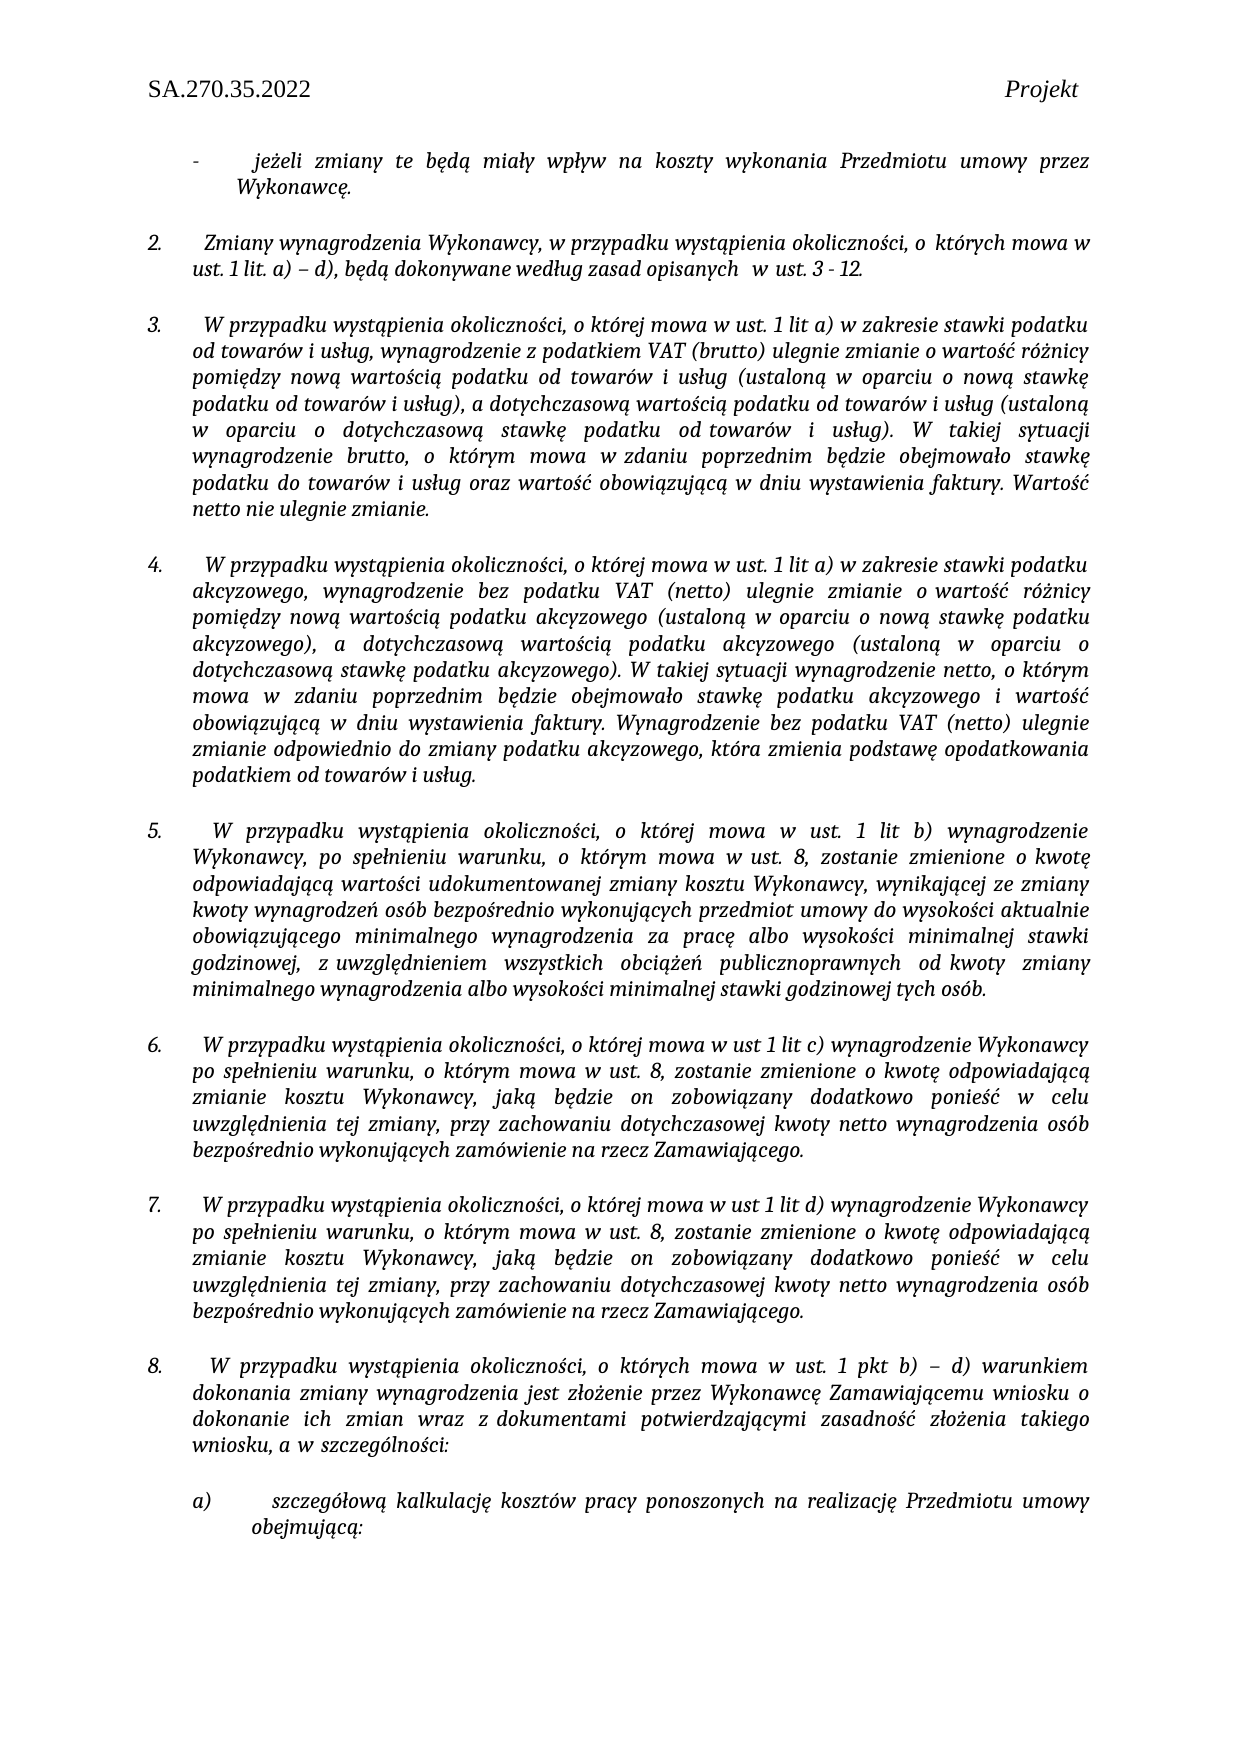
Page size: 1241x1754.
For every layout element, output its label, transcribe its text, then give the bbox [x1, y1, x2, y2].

text a) szczegółową kalkulację kosztów pracy ponoszonych na realizację Przedmiotu umowy obejmującą: [192, 1488, 1093, 1541]
text 4. W przypadku wystąpienia okoliczności, o której mowa w ust. 1 lit a) w zakresie stawki podatku akcyzowego, wynagrodzenie bez podatku VAT (netto) ulegnie zmianie o wartość różnicy pomiędzy nową wartością podatku akcyzowego (ustaloną w oparciu o nową stawkę podatku akcyzowego), a dotychczasową wartością podatku akcyzowego (ustaloną w oparciu o dotychczasową stawkę podatku akcyzowego). W takiej sytuacji wynagrodzenie netto, o którym mowa w zdaniu poprzednim będzie obejmowało stawkę podatku akcyzowego i wartość obowiązującą w dniu wystawienia faktury. Wynagrodzenie bez podatku VAT (netto) ulegnie zmianie odpowiednio do zmiany podatku akcyzowego, która zmienia podstawę opodatkowania podatkiem od towarów i usług. [148, 551, 1093, 788]
text 2. Zmiany wynagrodzenia Wykonawcy, w przypadku wystąpienia okoliczności, o których mowa w ust. 1 lit. a) – d), będą dokonywane według zasad opisanych w ust. 3 - 12. [148, 229, 1093, 282]
text 3. W przypadku wystąpienia okoliczności, o której mowa w ust. 1 lit a) w zakresie stawki podatku od towarów i usług, wynagrodzenie z podatkiem VAT (brutto) ulegnie zmianie o wartość różnicy pomiędzy nową wartością podatku od towarów i usług (ustaloną w oparciu o nową stawkę podatku od towarów i usług), a dotychczasową wartością podatku od towarów i usług (ustaloną w oparciu o dotychczasową stawkę podatku od towarów i usług). W takiej sytuacji wynagrodzenie brutto, o którym mowa w zdaniu poprzednim będzie obejmowało stawkę podatku do towarów i usług oraz wartość obowiązującą w dniu wystawienia faktury. Wartość netto nie ulegnie zmianie. [148, 311, 1093, 522]
text 6. W przypadku wystąpienia okoliczności, o której mowa w ust 1 lit c) wynagrodzenie Wykonawcy po spełnieniu warunku, o którym mowa w ust. 8, zostanie zmienione o kwotę odpowiadającą zmianie kosztu Wykonawcy, jaką będzie on zobowiązany dodatkowo ponieść w celu uwzględnienia tej zmiany, przy zachowaniu dotychczasowej kwoty netto wynagrodzenia osób bezpośrednio wykonujących zamówienie na rzecz Zamawiającego. [148, 1031, 1093, 1163]
text 7. W przypadku wystąpienia okoliczności, o której mowa w ust 1 lit d) wynagrodzenie Wykonawcy po spełnieniu warunku, o którym mowa w ust. 8, zostanie zmienione o kwotę odpowiadającą zmianie kosztu Wykonawcy, jaką będzie on zobowiązany dodatkowo ponieść w celu uwzględnienia tej zmiany, przy zachowaniu dotychczasowej kwoty netto wynagrodzenia osób bezpośrednio wykonujących zamówienie na rzecz Zamawiającego. [148, 1192, 1093, 1324]
text 5. W przypadku wystąpienia okoliczności, o której mowa w ust. 1 lit b) wynagrodzenie Wykonawcy, po spełnieniu warunku, o którym mowa w ust. 8, zostanie zmienione o kwotę odpowiadającą wartości udokumentowanej zmiany kosztu Wykonawcy, wynikającej ze zmiany kwoty wynagrodzeń osób bezpośrednio wykonujących przedmiot umowy do wysokości aktualnie obowiązującego minimalnego wynagrodzenia za pracę albo wysokości minimalnej stawki godzinowej, z uwzględnieniem wszystkich obciążeń publicznoprawnych od kwoty zmiany minimalnego wynagrodzenia albo wysokości minimalnej stawki godzinowej tych osób. [148, 818, 1093, 1002]
text - jeżeli zmiany te będą miały wpływ na koszty wykonania Przedmiotu umowy przez Wykonawcę. [192, 148, 1093, 200]
text 8. W przypadku wystąpienia okoliczności, o których mowa w ust. 1 pkt b) – d) warunkiem dokonania zmiany wynagrodzenia jest złożenie przez Wykonawcę Zamawiającemu wniosku o dokonanie ich zmian wraz z dokumentami potwierdzającymi zasadność złożenia takiego wniosku, a w szczególności: [148, 1353, 1093, 1459]
